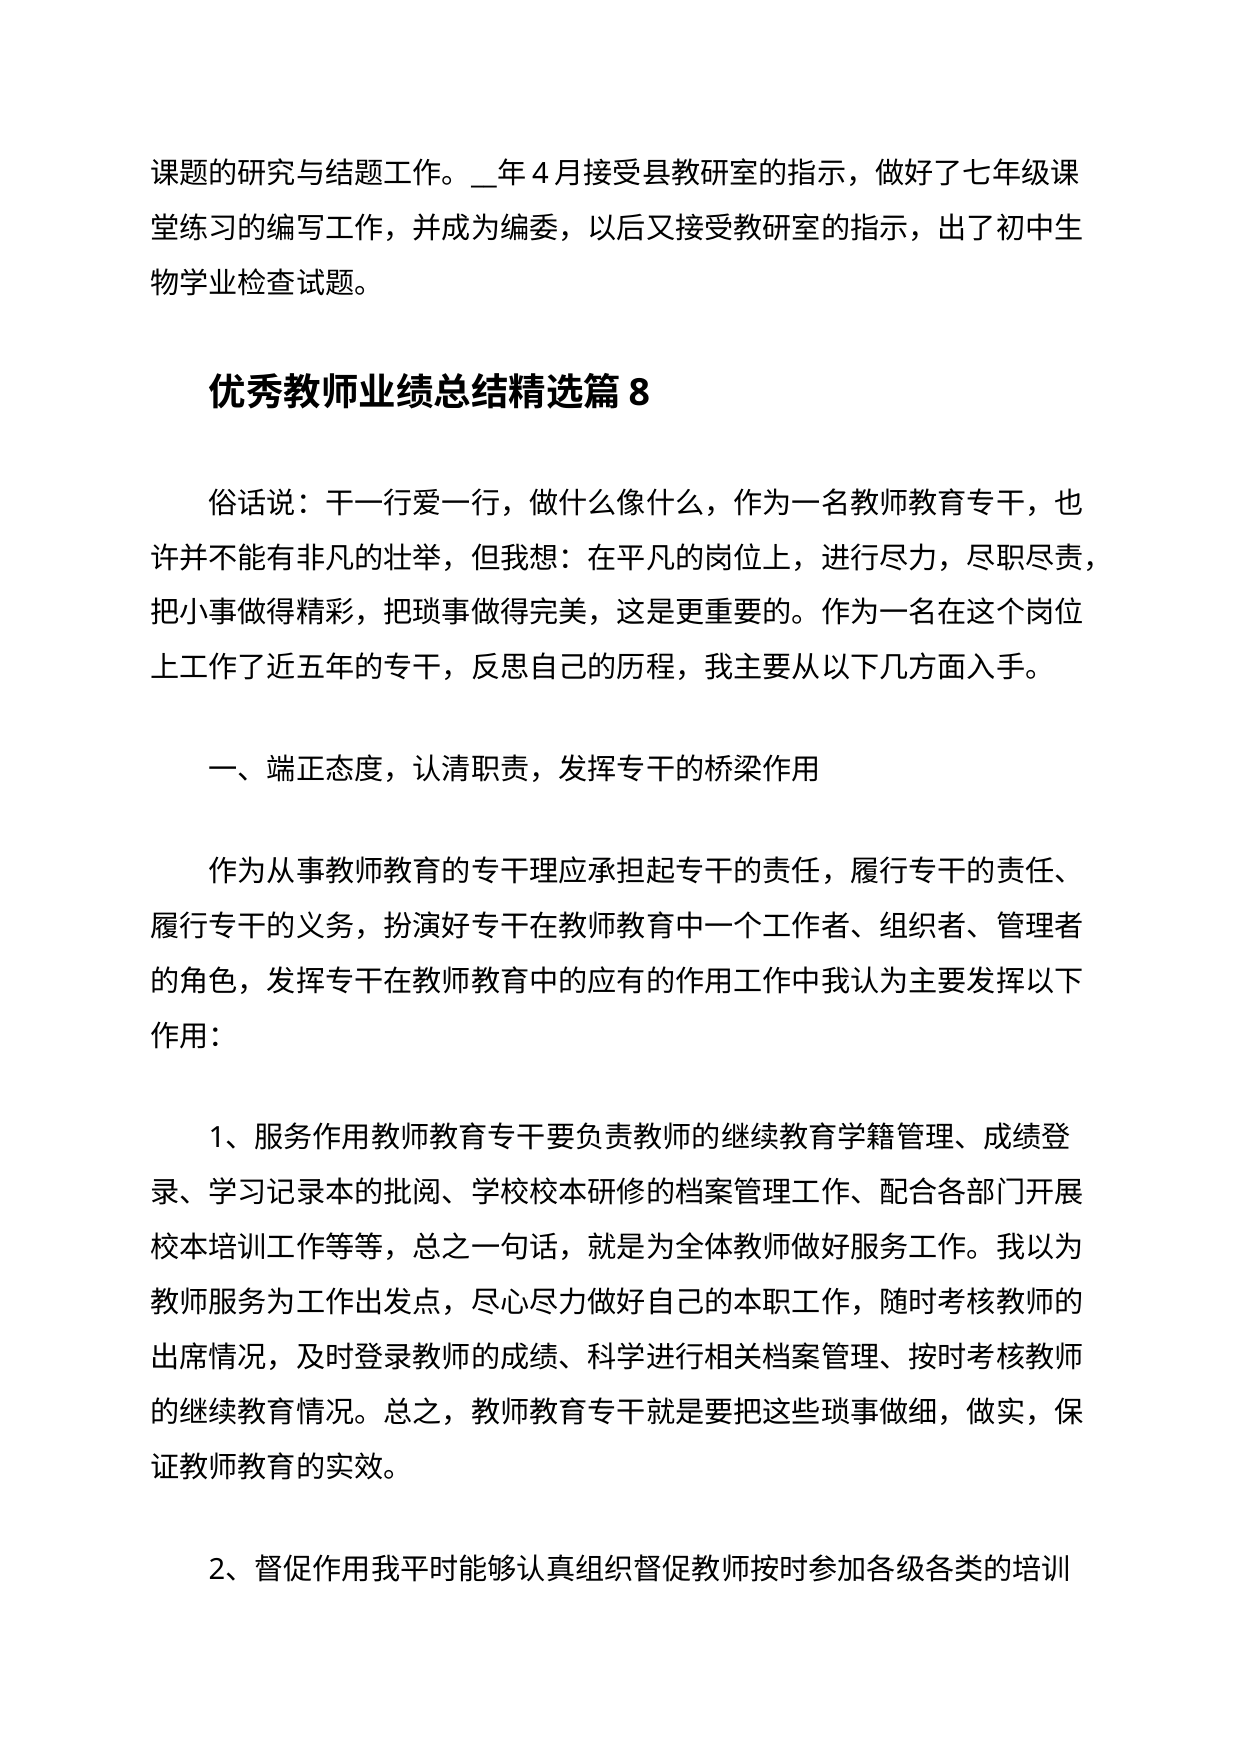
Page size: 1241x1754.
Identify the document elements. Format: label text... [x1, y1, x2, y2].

text 优秀教师业绩总结精选篇8 [150, 362, 1090, 416]
text 作为从事教师教育的专干理应承担起专干的责任，履行专干的责任、履行专干的义务，扮演好专干在教师教育中一个工作者、组织者、管理者的角色，发挥专干在教师教育中的应有的作用工作中我认为主要发挥以下作用： [150, 847, 1090, 1054]
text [150, 1545, 1090, 1588]
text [150, 150, 1090, 302]
text 一、端正态度，认清职责，发挥专干的桥梁作用 [150, 746, 1090, 788]
text 俗话说：干一行爱一行，做什么像什么，作为一名教师教育专干，也许并不能有非凡的壮举，但我想：在平凡的岗位上，进行尽力，尽职尽责，把小事做得精彩，把琐事做得完美，这是更重要的。作为一名在这个岗位上工作了近五年的专干，反思自己的历程，我主要从以下几方面入手。 [150, 479, 1090, 686]
text 1、服务作用教师教育专干要负责教师的继续教育学籍管理、成绩登录、学习记录本的批阅、学校校本研修的档案管理工作、配合各部门开展校本培训工作等等，总之一句话，就是为全体教师做好服务工作。我以为教师服务为工作出发点，尽心尽力做好自己的本职工作，随时考核教师的出席情况，及时登录教师的成绩、科学进行相关档案管理、按时考核教师的继续教育情况。总之，教师教育专干就是要把这些琐事做细，做实，保证教师教育的实效。 [150, 1114, 1090, 1486]
